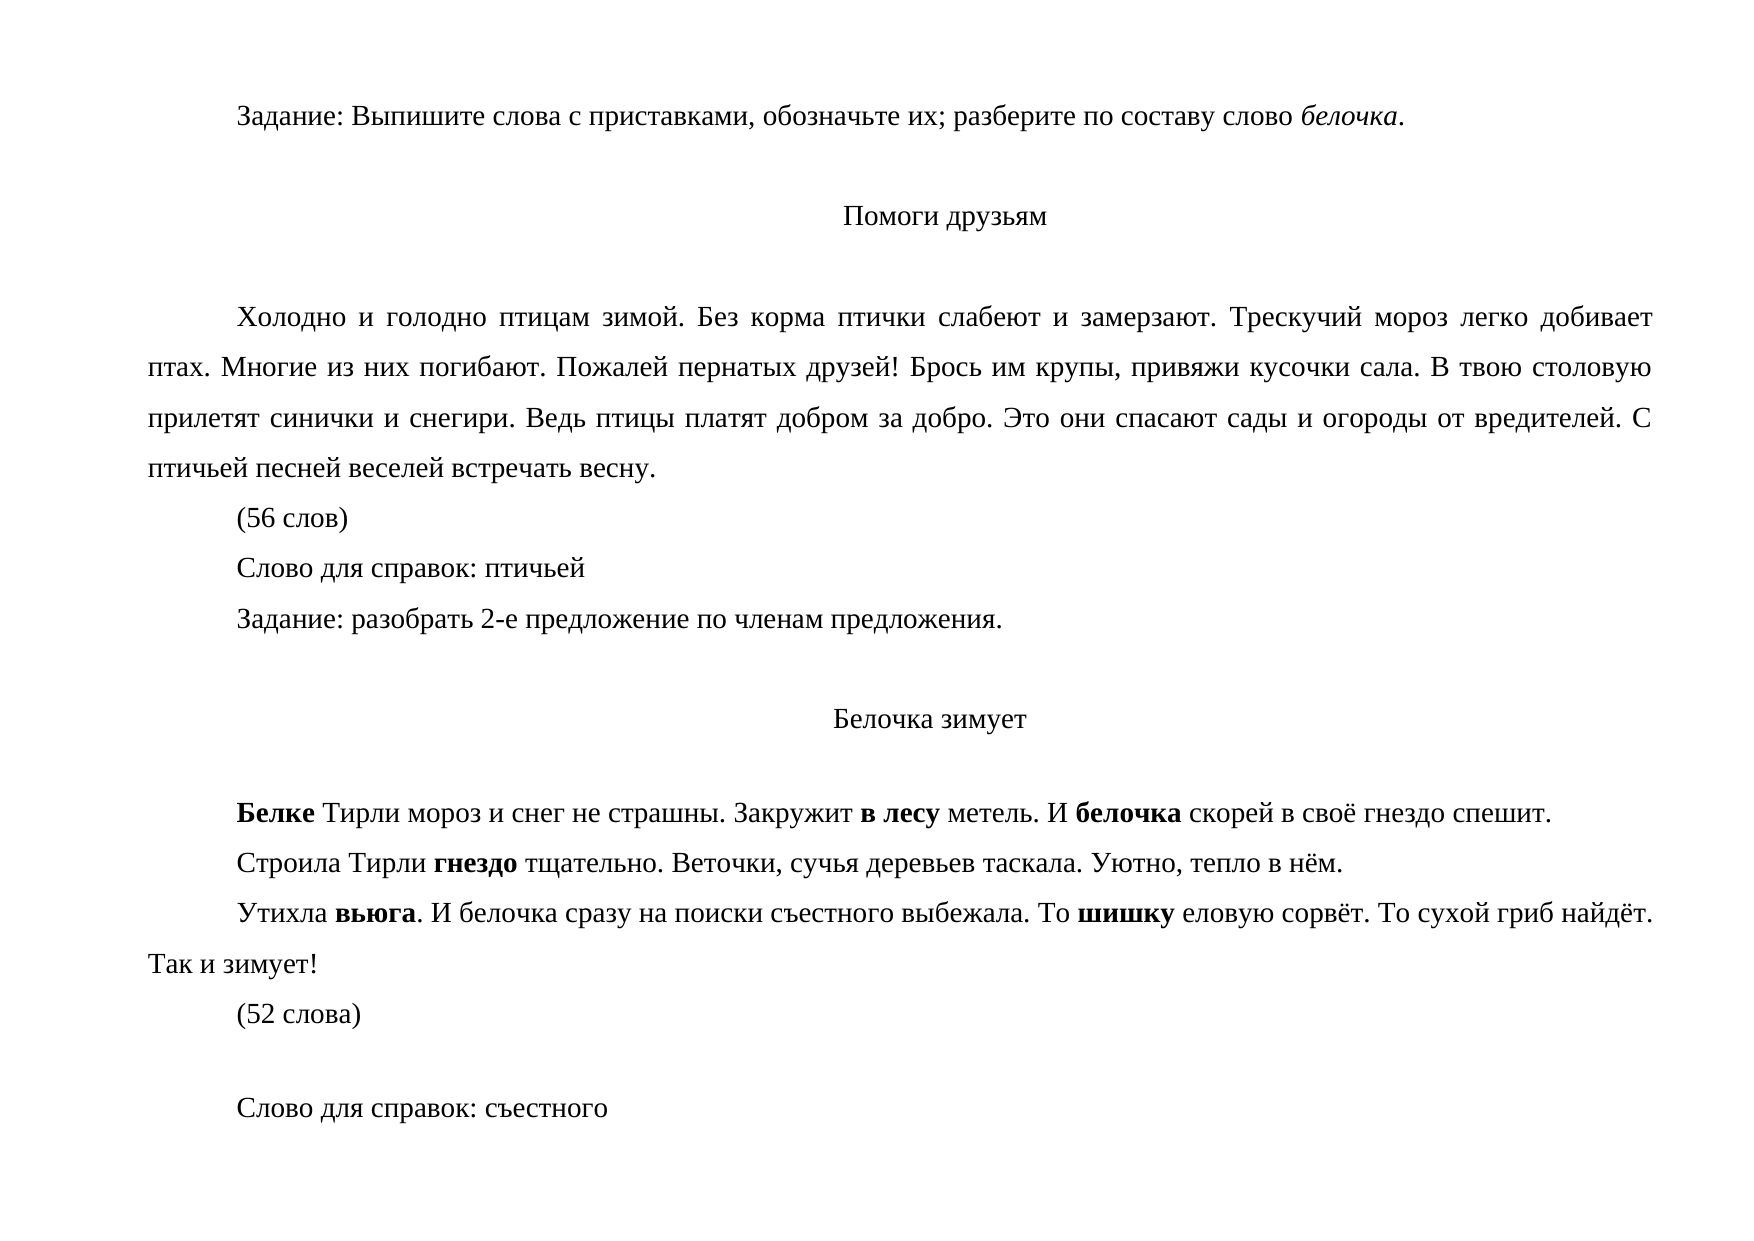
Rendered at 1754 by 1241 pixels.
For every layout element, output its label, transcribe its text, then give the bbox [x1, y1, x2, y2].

text Белке Тирли мороз и снег не страшны. Закружит в лесу метель. И белочка скорей в своё гнездо спешит. [148, 795, 1654, 828]
text Холодно и голодно птицам зимой. Без корма птички слабеют и замерзают. Трескучий мороз легко добивает птах. Многие из них погибают. Пожалей пернатых друзей! Брось им крупы, привяжи кусочки сала. В твою столовую прилетят синички и снегири. Ведь птицы платят добром за добро. Это они спасают сады и огороды от вредителей. С птичьей песней веселей встречать весну. [148, 299, 1654, 483]
text Помоги друзьям [148, 198, 1654, 232]
text Задание: разобрать 2-е предложение по членам предложения. [148, 601, 1654, 634]
list Задание: Выпишите слова с приставками, обозначьте их; разберите по составу слово белочка. [148, 98, 1654, 131]
text Белочка зимует [148, 702, 1623, 735]
text Слово для справок: птичьей [148, 551, 1654, 584]
text (56 слов) [148, 500, 1654, 534]
text (52 слова) [148, 996, 1654, 1030]
text Строила Тирли гнездо тщательно. Веточки, сучья деревьев таскала. Уютно, тепло в нём. [148, 845, 1654, 879]
text Слово для справок: съестного [148, 1090, 1654, 1123]
text Утихла вьюга. И белочка сразу на поиски съестного выбежала. То шишку еловую сорвёт. То сухой гриб найдёт. Так и зимует! [148, 896, 1654, 979]
